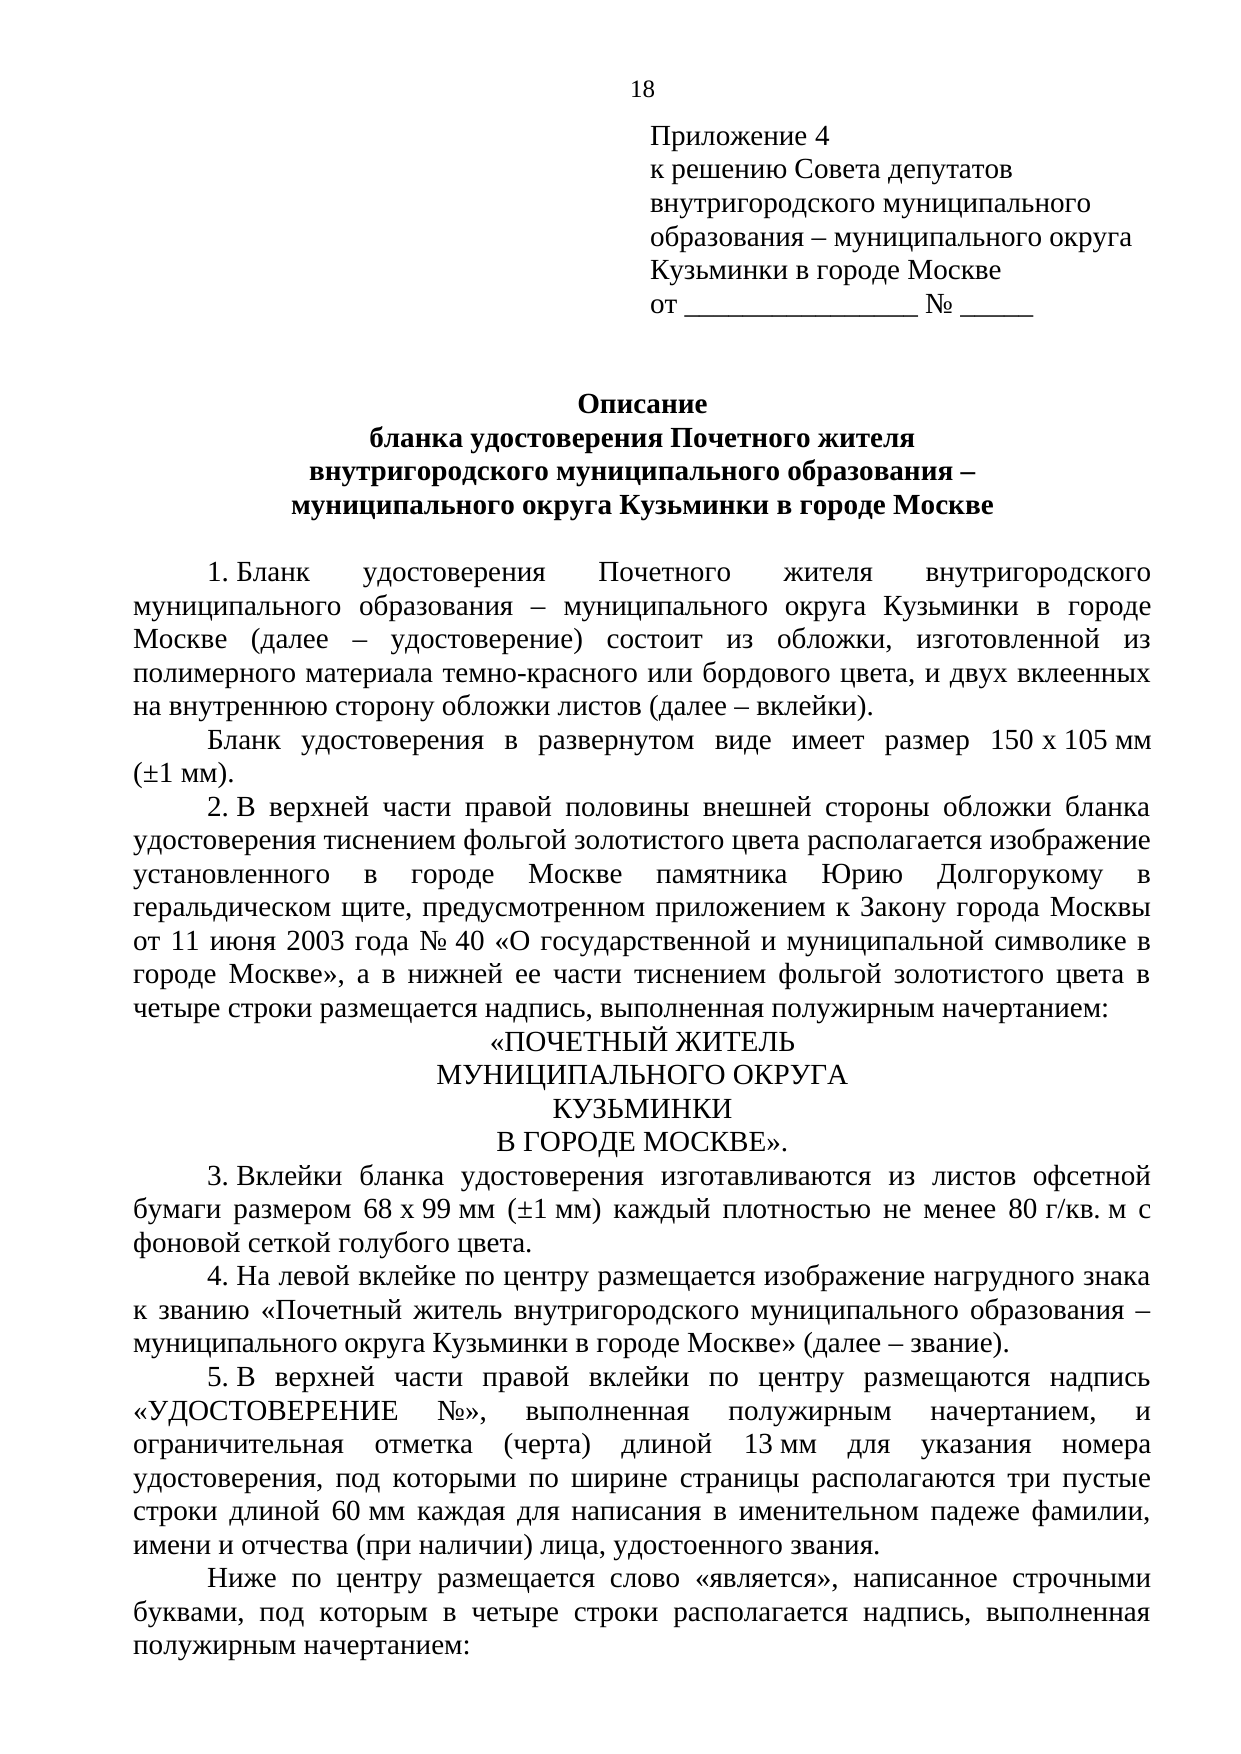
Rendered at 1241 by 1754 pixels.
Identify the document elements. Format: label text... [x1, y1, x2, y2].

text 5. В верхней части правой вклейки по центру размещаются надпись «УДОСТОВЕРЕНИЕ №», выполненная полужирным начертанием, и ограничительная отметка (черта) длиной 13 мм для указания номера удостоверения, под которыми по ширине страницы располагаются три пустые строки длиной 60 мм каждая для написания в именительном падеже фамилии, имени и отчества (при наличии) лица, удостоенного звания. [133, 1359, 1152, 1560]
text Бланк удостоверения в развернутом виде имеет размер 150 x 105 мм (±1 мм). [133, 722, 1152, 789]
text «ПОЧЕТНЫЙ ЖИТЕЛЬ [133, 1024, 1152, 1057]
text МУНИЦИПАЛЬНОГО ОКРУГА [133, 1057, 1152, 1091]
text Описание [133, 386, 1152, 420]
text Приложение 4 [650, 118, 1152, 152]
text В ГОРОДЕ МОСКВЕ». [133, 1124, 1152, 1158]
text муниципального округа Кузьминки в городе Москве [133, 487, 1152, 521]
text 2. В верхней части правой половины внешней стороны обложки бланка удостоверения тиснением фольгой золотистого цвета располагается изображение установленного в городе Москве памятника Юрию Долгорукому в геральдическом щите, предусмотренном приложением к Закону города Москвы от 11 июня 2003 года № 40 «О государственной и муниципальной символике в городе Москве», а в нижней ее части тиснением фольгой золотистого цвета в четыре строки размещается надпись, выполненная полужирным начертанием: [133, 789, 1152, 1024]
text Ниже по центру размещается слово «является», написанное строчными буквами, под которым в четыре строки располагается надпись, выполненная полужирным начертанием: [133, 1560, 1152, 1661]
text 3. Вклейки бланка удостоверения изготавливаются из листов офсетной бумаги размером 68 х 99 мм (±1 мм) каждый плотностью не менее 80 г/кв. м с фоновой сеткой голубого цвета. [133, 1158, 1152, 1258]
text к решению Совета депутатов внутригородского муниципального образования – муниципального округа Кузьминки в городе Москве [650, 152, 1152, 286]
text 1. Бланк удостоверения Почетного жителя внутригородского муниципального образования – муниципального округа Кузьминки в городе Москве (далее – удостоверение) состоит из обложки, изготовленной из полимерного материала темно-красного или бордового цвета, и двух вклеенных на внутреннюю сторону обложки листов (далее – вклейки). [133, 554, 1152, 722]
text 4. На левой вклейке по центру размещается изображение нагрудного знака к званию «Почетный житель внутригородского муниципального образования – муниципального округа Кузьминки в городе Москве» (далее – звание). [133, 1258, 1152, 1359]
text внутригородского муниципального образования – [133, 453, 1152, 487]
text КУЗЬМИНКИ [133, 1091, 1152, 1124]
text от ________________ № _____ [650, 286, 1152, 319]
text бланка удостоверения Почетного жителя [133, 420, 1152, 453]
